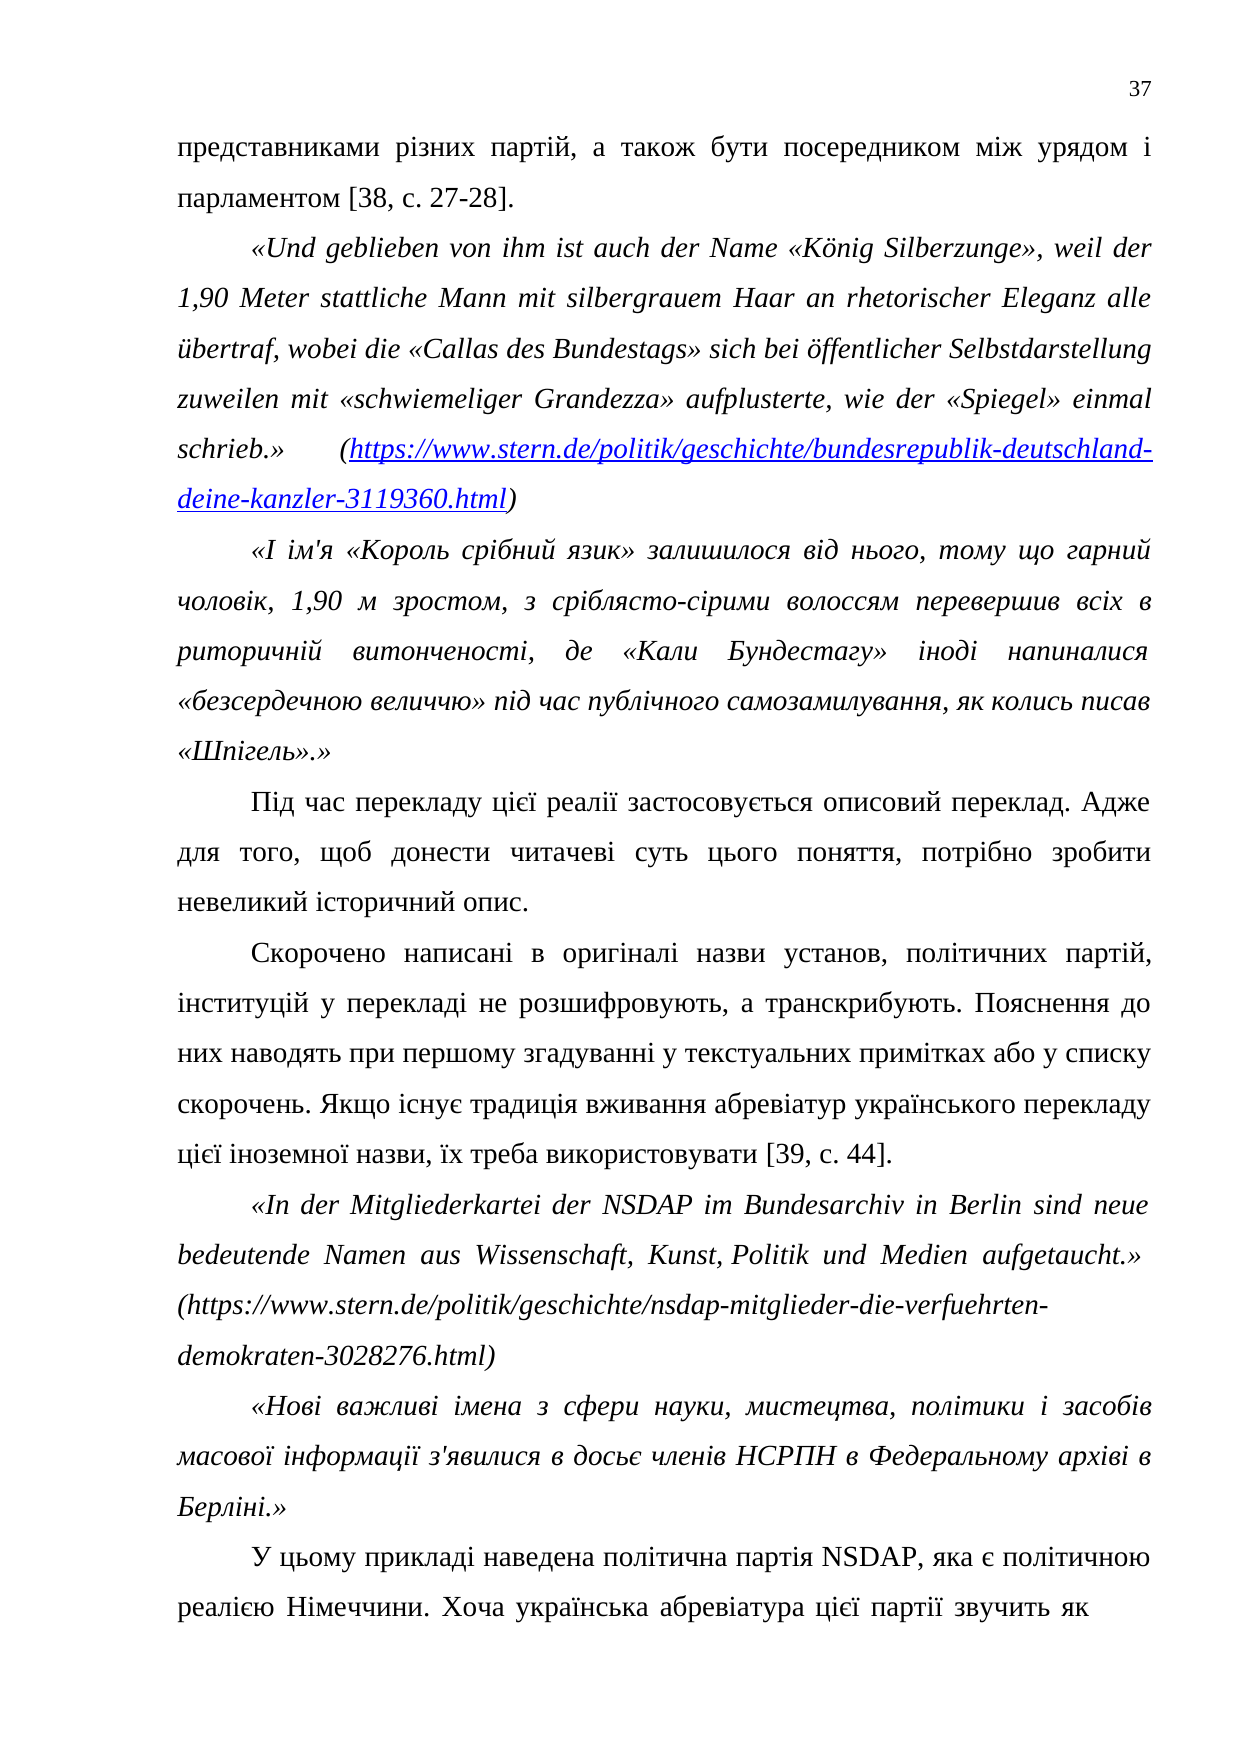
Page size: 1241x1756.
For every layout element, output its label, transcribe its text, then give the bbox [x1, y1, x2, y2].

text У цьому прикладі наведена політична партія NSDAP, яка є політичною реалією Німеччини. Хоча українська абревіатура цієї партії звучить як [177, 1539, 1152, 1623]
text «Шпігель».» [177, 733, 1165, 767]
text «Нові важливі імена з сфери науки, мистецтва, політики і засобів масової інформації з'явилися в досьє членів НСРПН в Федеральному архіві в Берліні.» [177, 1388, 1152, 1522]
text Під час перекладу цієї реалії застосовується описовий переклад. Адже для того, щоб донести читачеві суть цього поняття, потрібно зробити невеликий історичний опис. [177, 784, 1151, 918]
text «Und geblieben von ihm ist auch der Name «König Silberzunge», weil der 1,90 Meter stattliche Mann mit silbergrauem Haar an rhetorischer Eleganz alle übertraf, wobei die «Callas des Bundestags» sich bei öffentlicher Selbstdarstellung zuweilen mit «schwiemeliger Grandezza» aufplusterte, wie der «Spiegel» einmal schrieb.» (https://www.stern.de/politik/geschichte/bundesrepublik-deutschland- deine-kanzler-3119360.html) [177, 230, 1153, 515]
text «In der Mitgliederkartei der NSDAP im Bundesarchiv in Berlin sind neue bedeutende Namen aus Wissenschaft, Kunst, Politik und Medien aufgetaucht.» (https://www.stern.de/politik/geschichte/nsdap-mitglieder-die-verfuehrten- demokraten-3028276.html) [177, 1187, 1152, 1371]
text «безсердечною величчю» під час публічного самозамилування, як колись писав [177, 683, 1165, 717]
text «І ім'я «Король срібний язик» залишилося від нього, тому що гарний чоловік, 1,90 м зростом, з сріблясто-сірими волоссям перевершив всіх в риторичній витонченості, де «Кали Бундестагу» іноді напиналися [177, 532, 1152, 667]
text Скорочено написані в оригіналі назви установ, політичних партій, інституцій у перекладі не розшифровують, а транскрибують. Пояснення до них наводять при першому згадуванні у текстуальних примітках або у списку скорочень. Якщо існує традиція вживання абревіатур українського перекладу цієї іноземної назви, їх треба використовувати [39, с. 44]. [177, 935, 1152, 1169]
text представниками різних партій, а також бути посередником між урядом і парламентом [38, c. 27-28]. [177, 129, 1151, 213]
